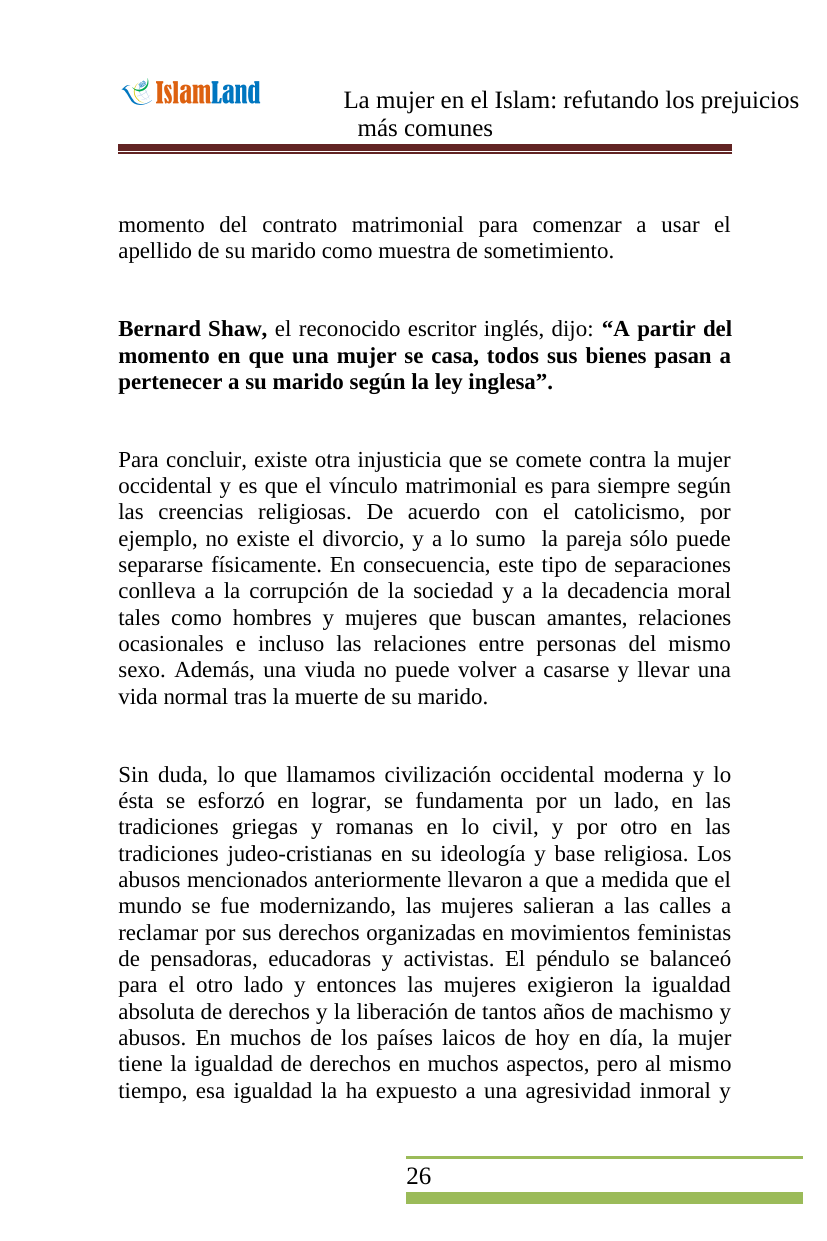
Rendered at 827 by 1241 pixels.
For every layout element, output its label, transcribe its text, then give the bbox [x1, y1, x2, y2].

picture [118, 75, 263, 109]
text Para concluir, existe otra injusticia que se comete contra la mujer occidental y es que el vínculo matrimonial es para siempre según las creencias religiosas. De acuerdo con el catolicismo, por ejemplo, no existe el divorcio, y a lo sumo la pareja sólo puede separarse físicamente. En consecuencia, este tipo de separaciones conlleva a la corrupción de la sociedad y a la decadencia moral tales como hombres y mujeres que buscan amantes, relaciones ocasionales e incluso las relaciones entre personas del mismo sexo. Además, una viuda no puede volver a casarse y llevar una vida normal tras la muerte de su marido. [118, 446, 732, 709]
text Bernard Shaw, el reconocido escritor inglés, dijo: “A partir del momento en que una mujer se casa, todos sus bienes pasan a pertenecer a su marido según la ley inglesa”. [118, 315, 732, 394]
